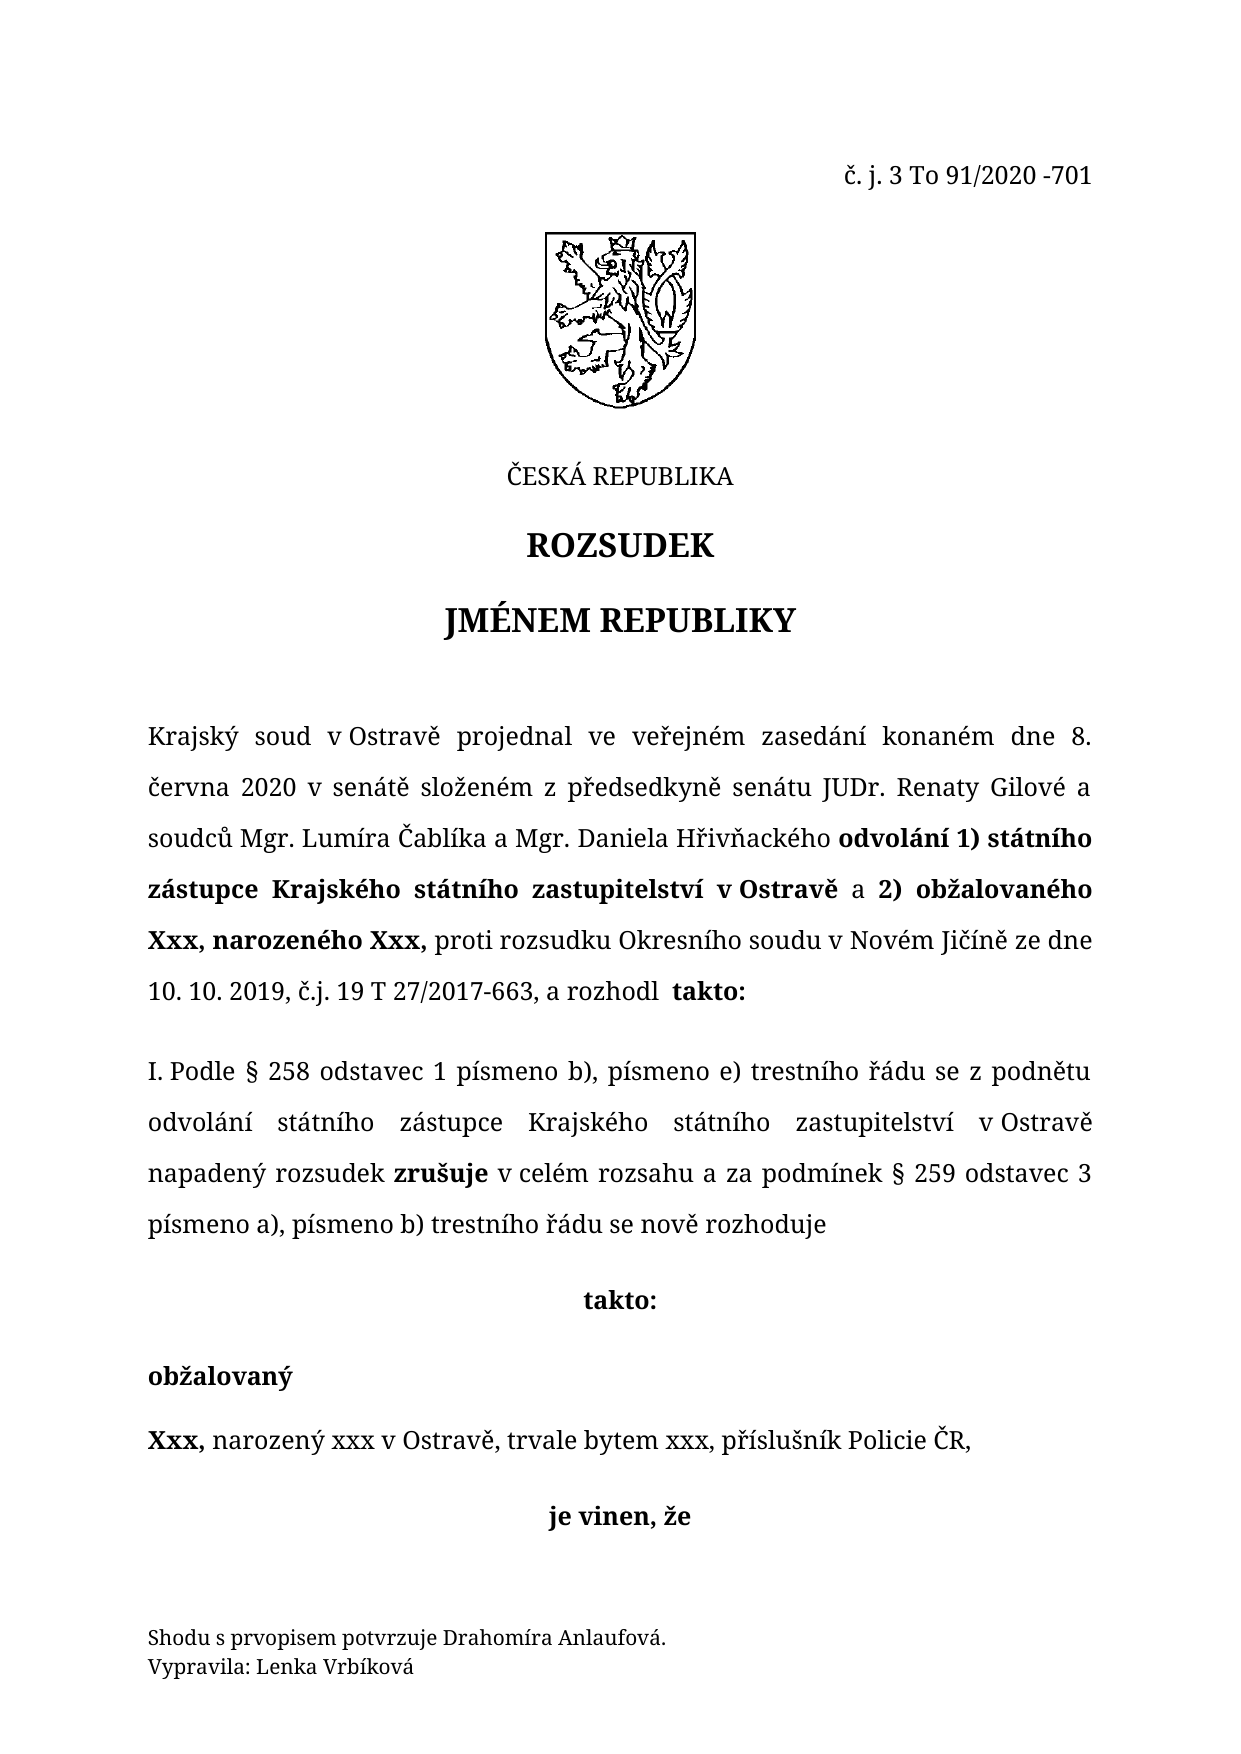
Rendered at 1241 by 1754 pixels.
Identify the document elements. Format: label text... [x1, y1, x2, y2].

list I. Podle § 258 odstavec 1 písmeno b), písmeno e) trestního řádu se z podnětu odvolání státního zástupce Krajského státního zastupitelství v Ostravě napadený rozsudek zrušuje v celém rozsahu a za podmínek § 259 odstavec 3 písmeno a), písmeno b) trestního řádu se nově rozhoduje [148, 1054, 1093, 1241]
picture [493, 204, 747, 430]
text ROZSUDEK [148, 522, 1093, 568]
text JMÉNEM REPUBLIKY [148, 597, 1093, 642]
text je vinen, že [148, 1498, 1093, 1532]
text Krajský soud v Ostravě projednal ve veřejném zasedání konaném dne 8. června 2020 v senátě složeném z předsedkyně senátu JUDr. Renaty Gilové a soudců Mgr. Lumíra Čablíka a Mgr. Daniela Hřivňackého odvolání 1) státního zástupce Krajského státního zastupitelství v Ostravě a 2) obžalovaného Xxx, narozeného Xxx, proti rozsudku Okresního soudu v Novém Jičíně ze dne 10. 10. 2019, č.j. 19 T 27/2017-663, a rozhodl takto: [148, 718, 1093, 1007]
text takto: [148, 1283, 1093, 1317]
text obžalovaný [148, 1359, 1093, 1393]
text Xxx, narozený xxx v Ostravě, trvale bytem xxx, příslušník Policie ČR, [148, 1422, 1093, 1456]
text č. j. 3 To 91/2020 -701 [148, 158, 1093, 192]
text ČESKÁ REPUBLIKA [148, 459, 1093, 493]
